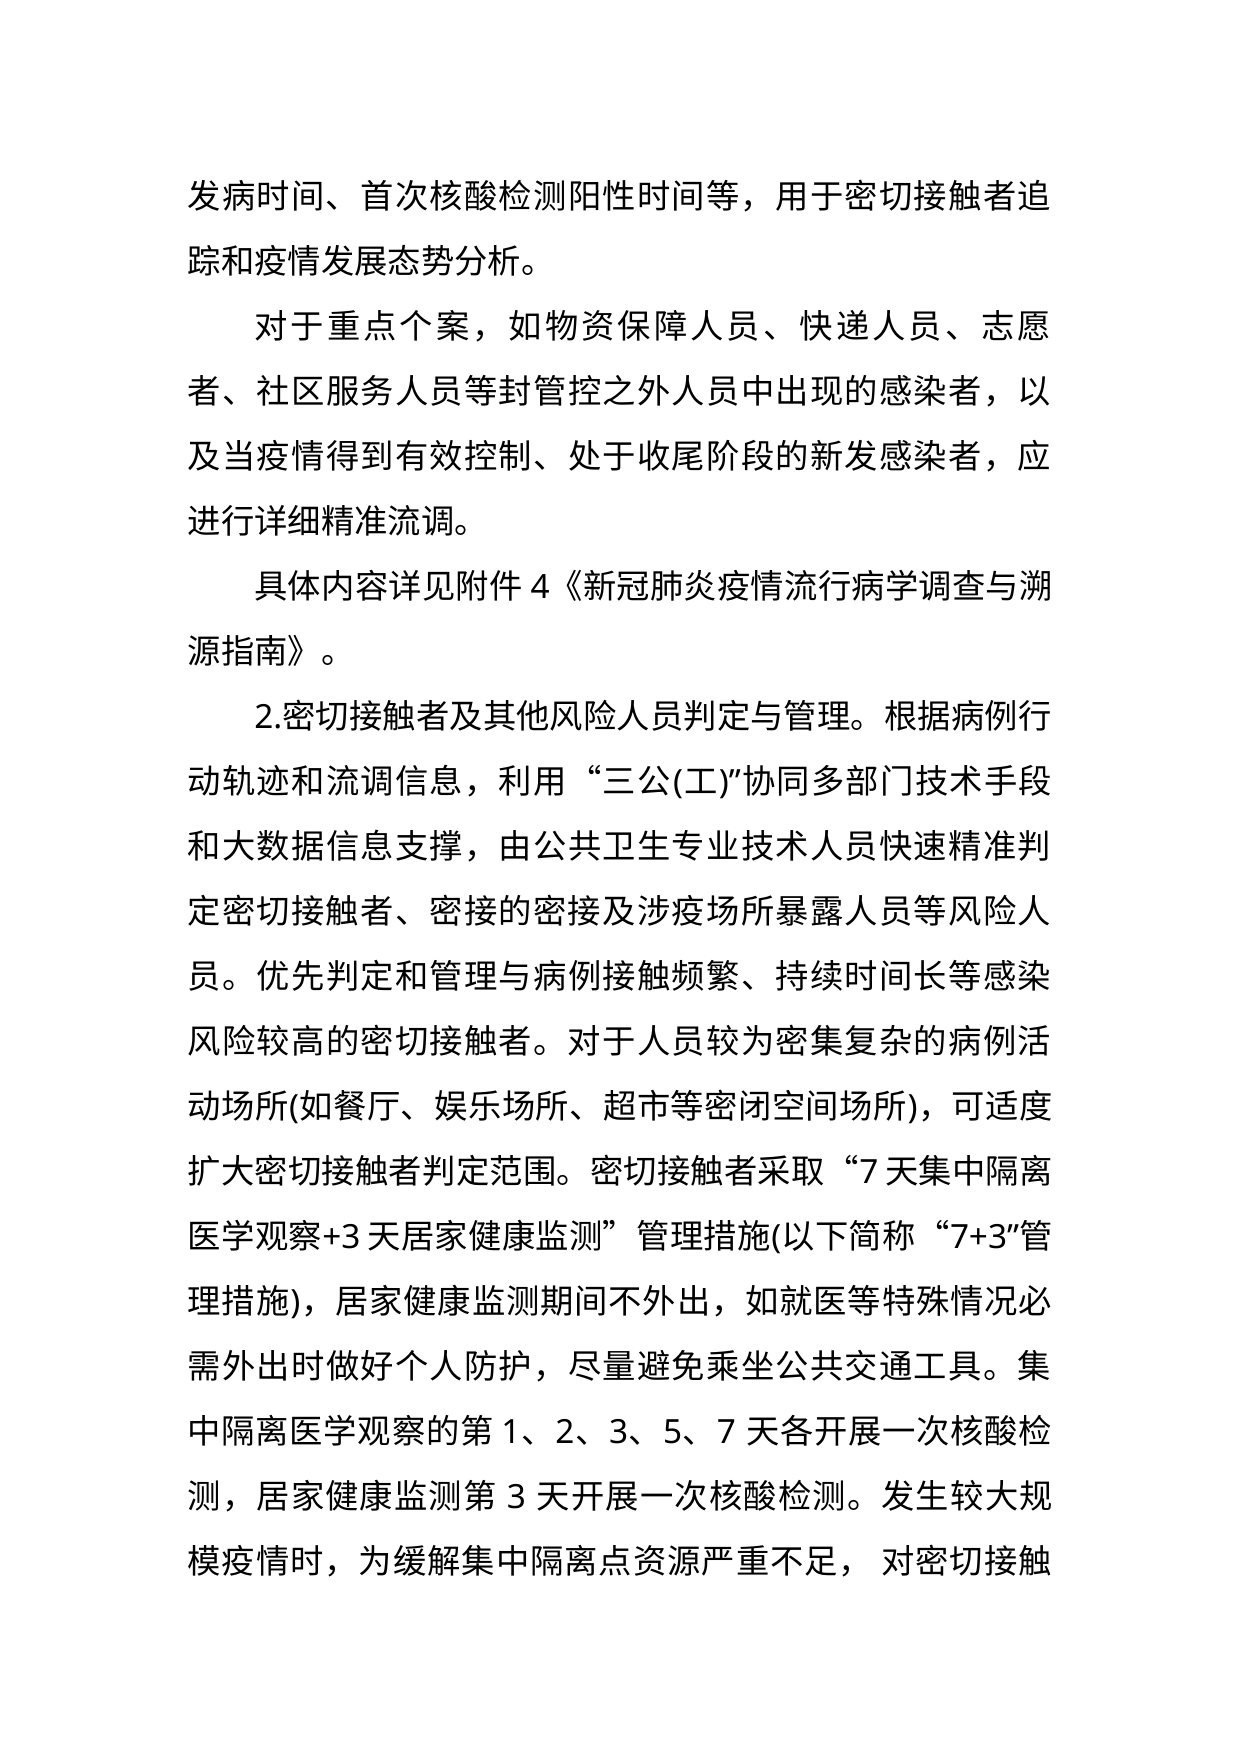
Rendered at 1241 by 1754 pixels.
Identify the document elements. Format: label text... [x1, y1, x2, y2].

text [187, 682, 1053, 1592]
text 对于重点个案，如物资保障人员、快递人员、志愿者、社区服务人员等封管控之外人员中出现的感染者，以及当疫情得到有效控制、处于收尾阶段的新发感染者，应进行详细精准流调。 [187, 292, 1053, 552]
text 具体内容详见附件 4《新冠肺炎疫情流行病学调查与溯源指南》。 [187, 552, 1053, 682]
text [187, 162, 1053, 292]
